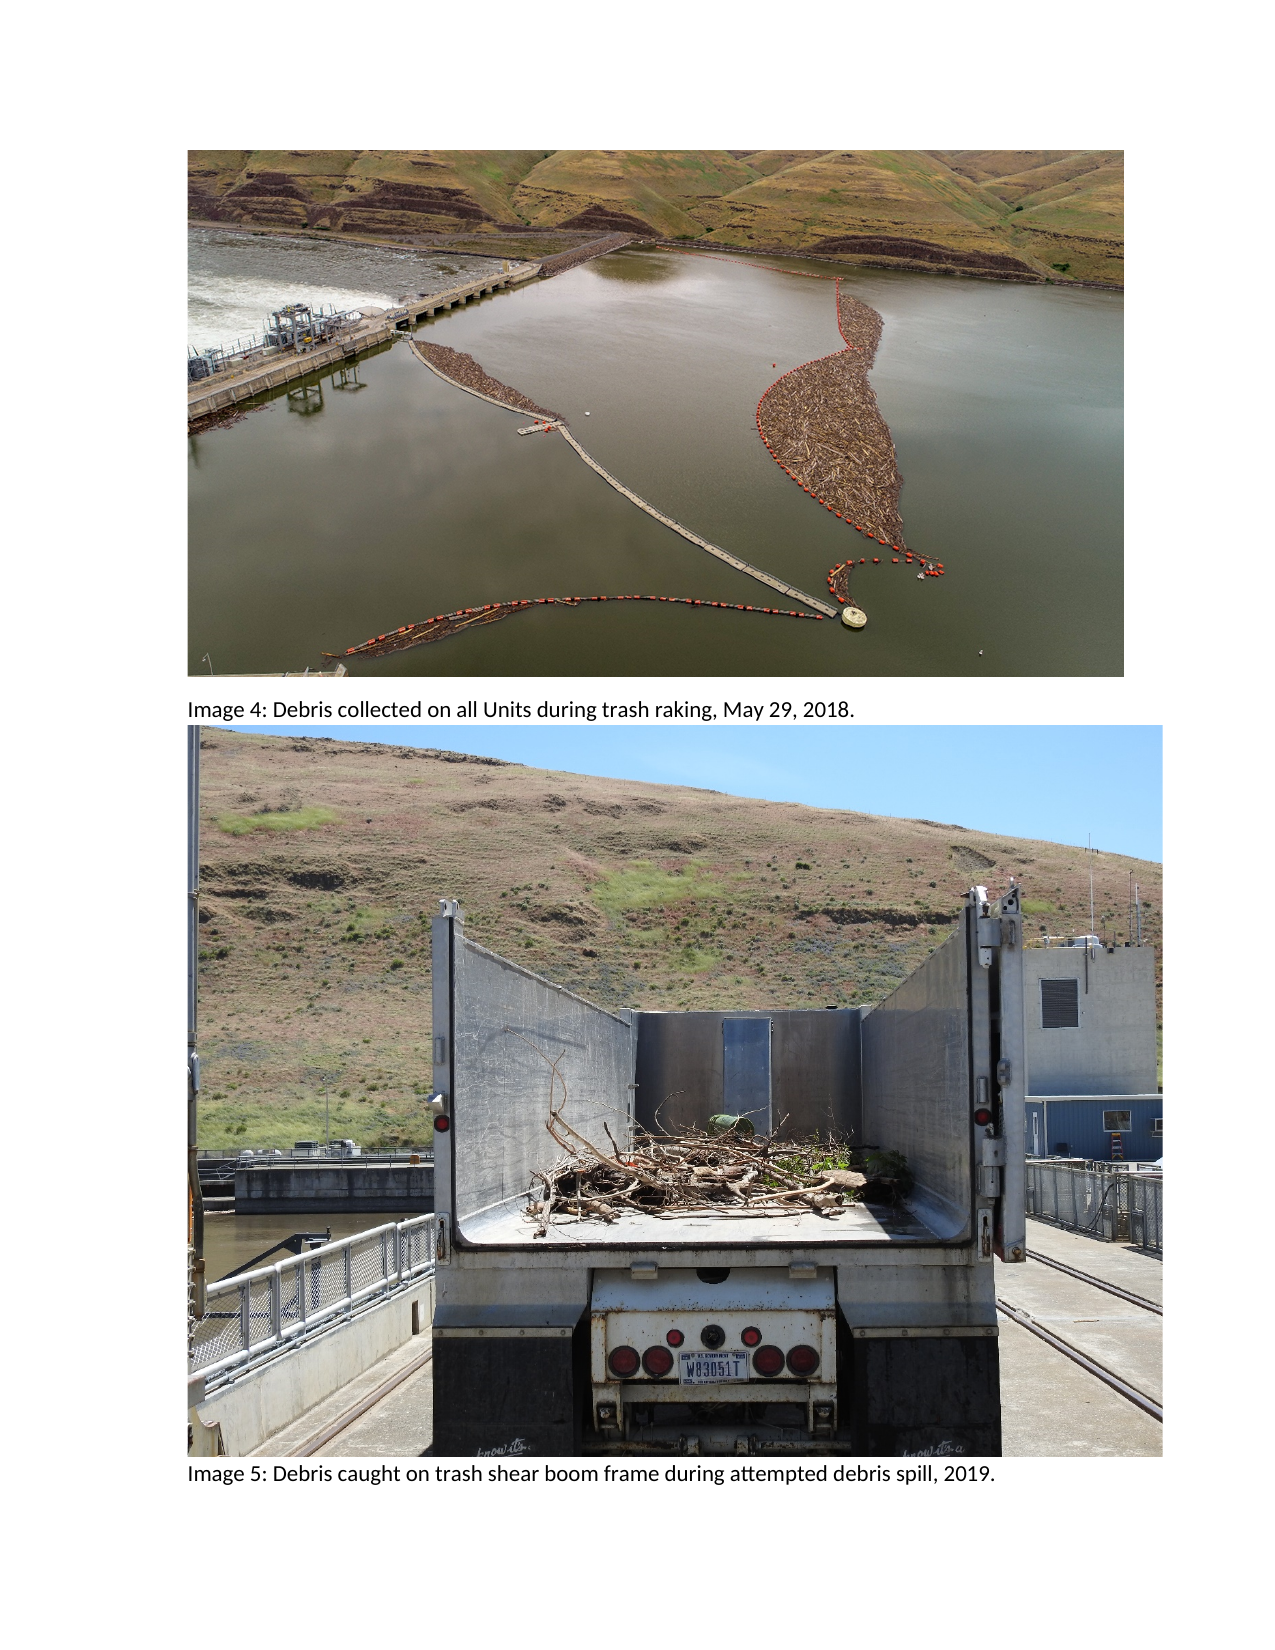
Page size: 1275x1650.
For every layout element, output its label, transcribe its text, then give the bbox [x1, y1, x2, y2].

picture [187, 725, 1163, 1457]
picture [187, 150, 1124, 677]
text Image 5: Debris caught on trash shear boom frame during attempted debris spill, 2019. [187, 1459, 1125, 1487]
text Image 4: Debris collected on all Units during trash raking, May 29, 2018. [187, 695, 1125, 723]
